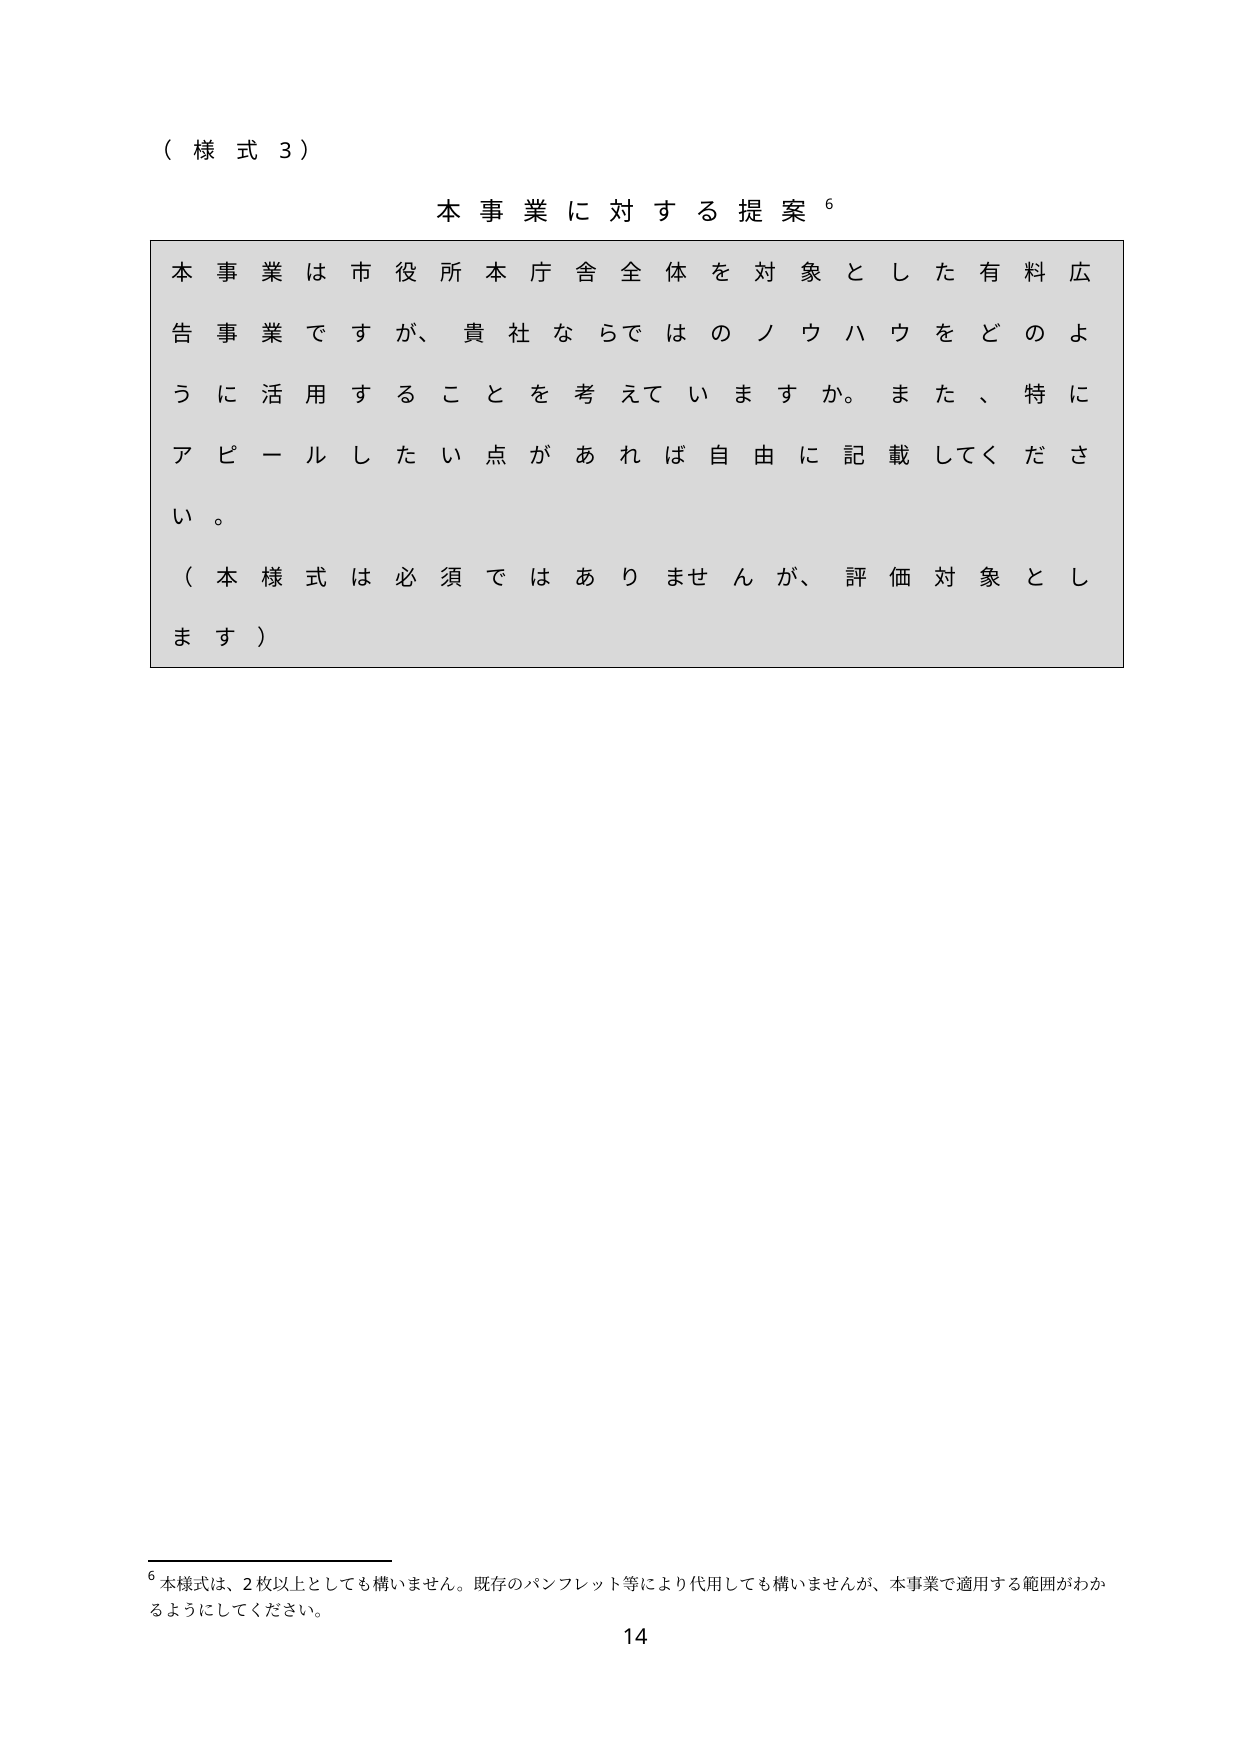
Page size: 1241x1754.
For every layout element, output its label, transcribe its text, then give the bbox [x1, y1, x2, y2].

text （様式3） [150, 118, 1120, 179]
text 本事業に対する提案 [150, 179, 1120, 240]
table_header 本事業は市役所本庁舎全体を対象とした有料広告事業ですが、貴社ならではのノウハウをどのように活用することを考えていますか。また、特にアピールしたい点があれば自由に記載してください。 （本様式は必須ではありませんが、評価対象とします） [151, 241, 1123, 667]
